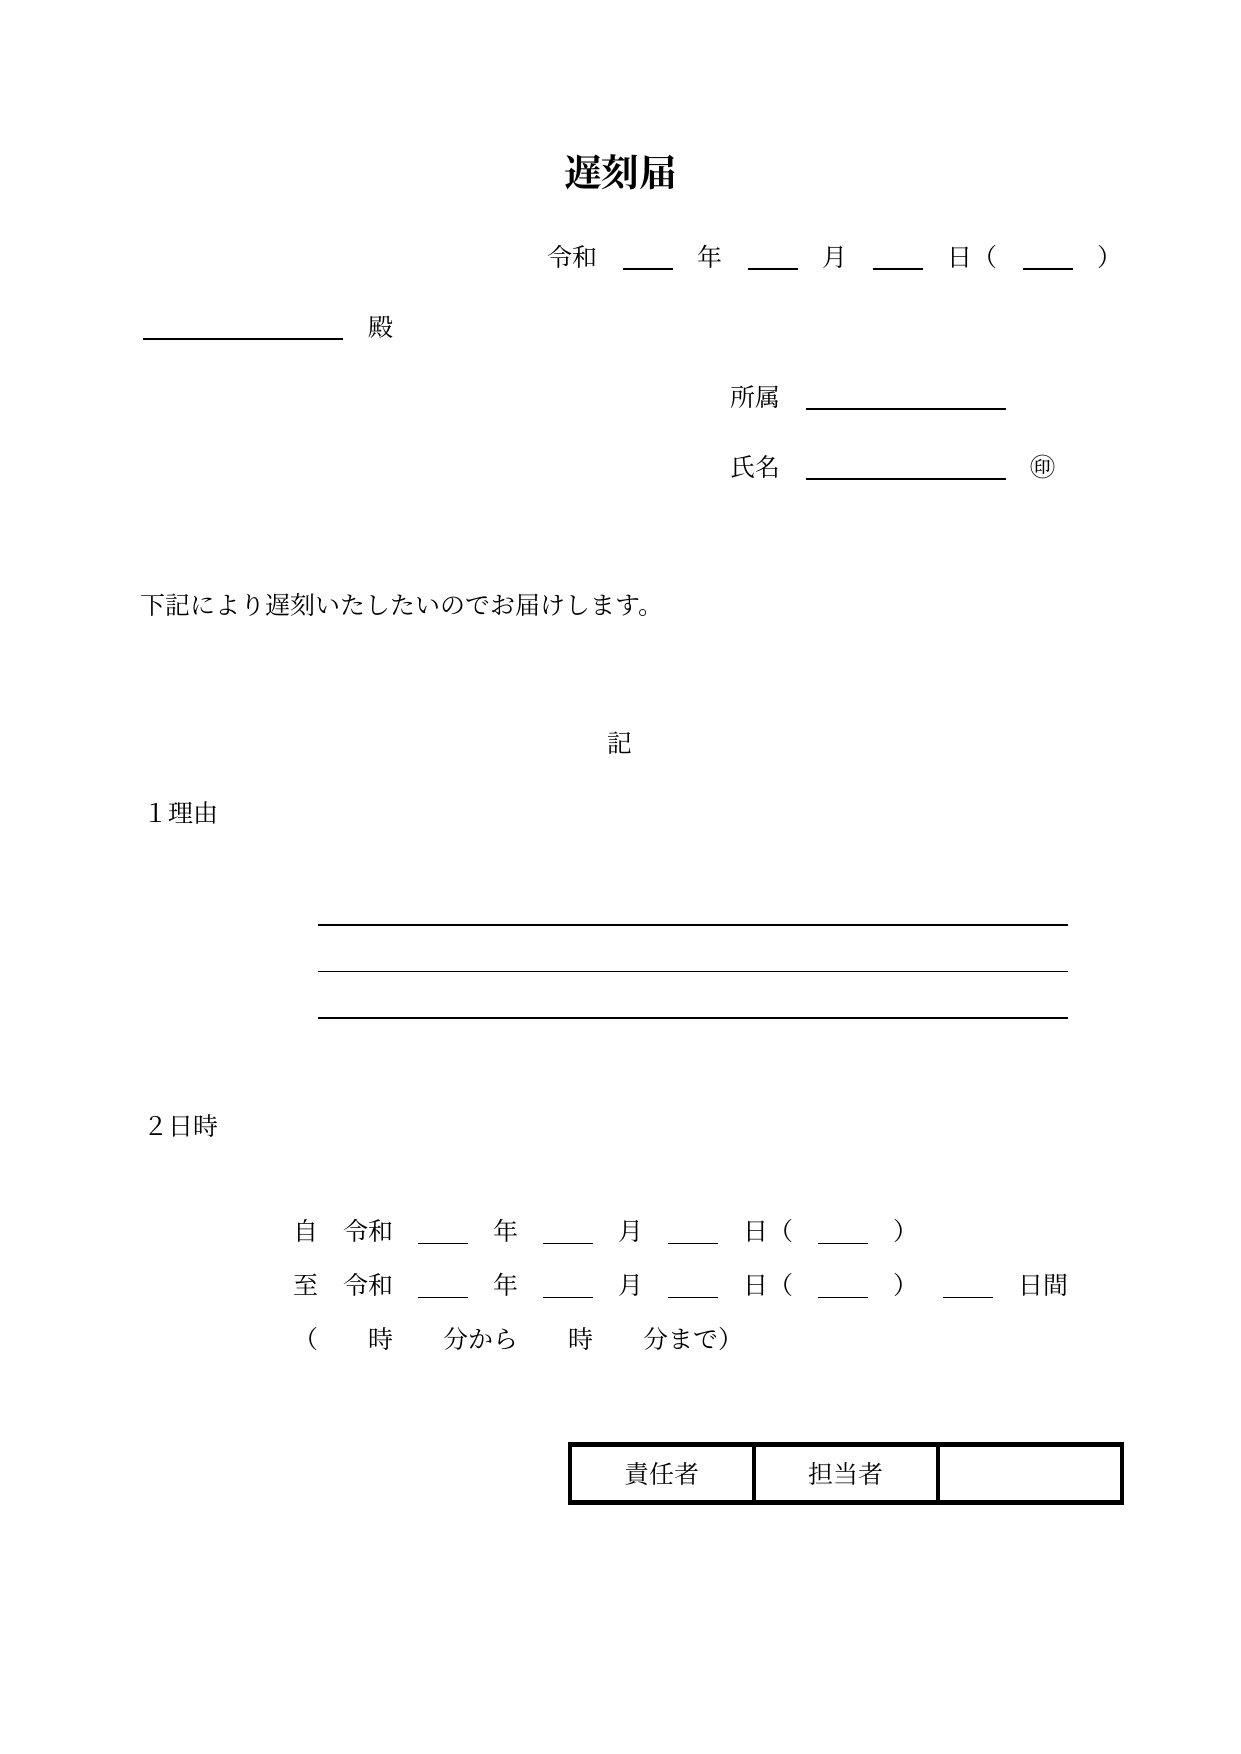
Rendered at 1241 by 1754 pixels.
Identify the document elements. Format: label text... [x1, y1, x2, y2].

text １理由 [118, 793, 1122, 829]
text 記 [118, 723, 1122, 759]
text 所属 [118, 377, 1122, 413]
table_header 責任者 [572, 1447, 752, 1500]
text 氏名 ㊞ [118, 447, 1122, 483]
text 自 令和 年 月 日（ ） [118, 1212, 1122, 1248]
text 至 令和 年 月 日（ ） 日間 [118, 1266, 1122, 1302]
text 下記により遅刻いたしたいのでお届けします。 [118, 585, 1122, 621]
table_header 担当者 [756, 1447, 936, 1500]
text ２日時 [118, 1107, 1122, 1143]
text 殿 [118, 307, 1122, 343]
text （ 時 分から 時 分まで） [118, 1320, 1122, 1356]
table_header [940, 1447, 1120, 1500]
title 遅刻届 [118, 143, 1122, 197]
text 令和 年 月 日（ ） [118, 237, 1122, 273]
